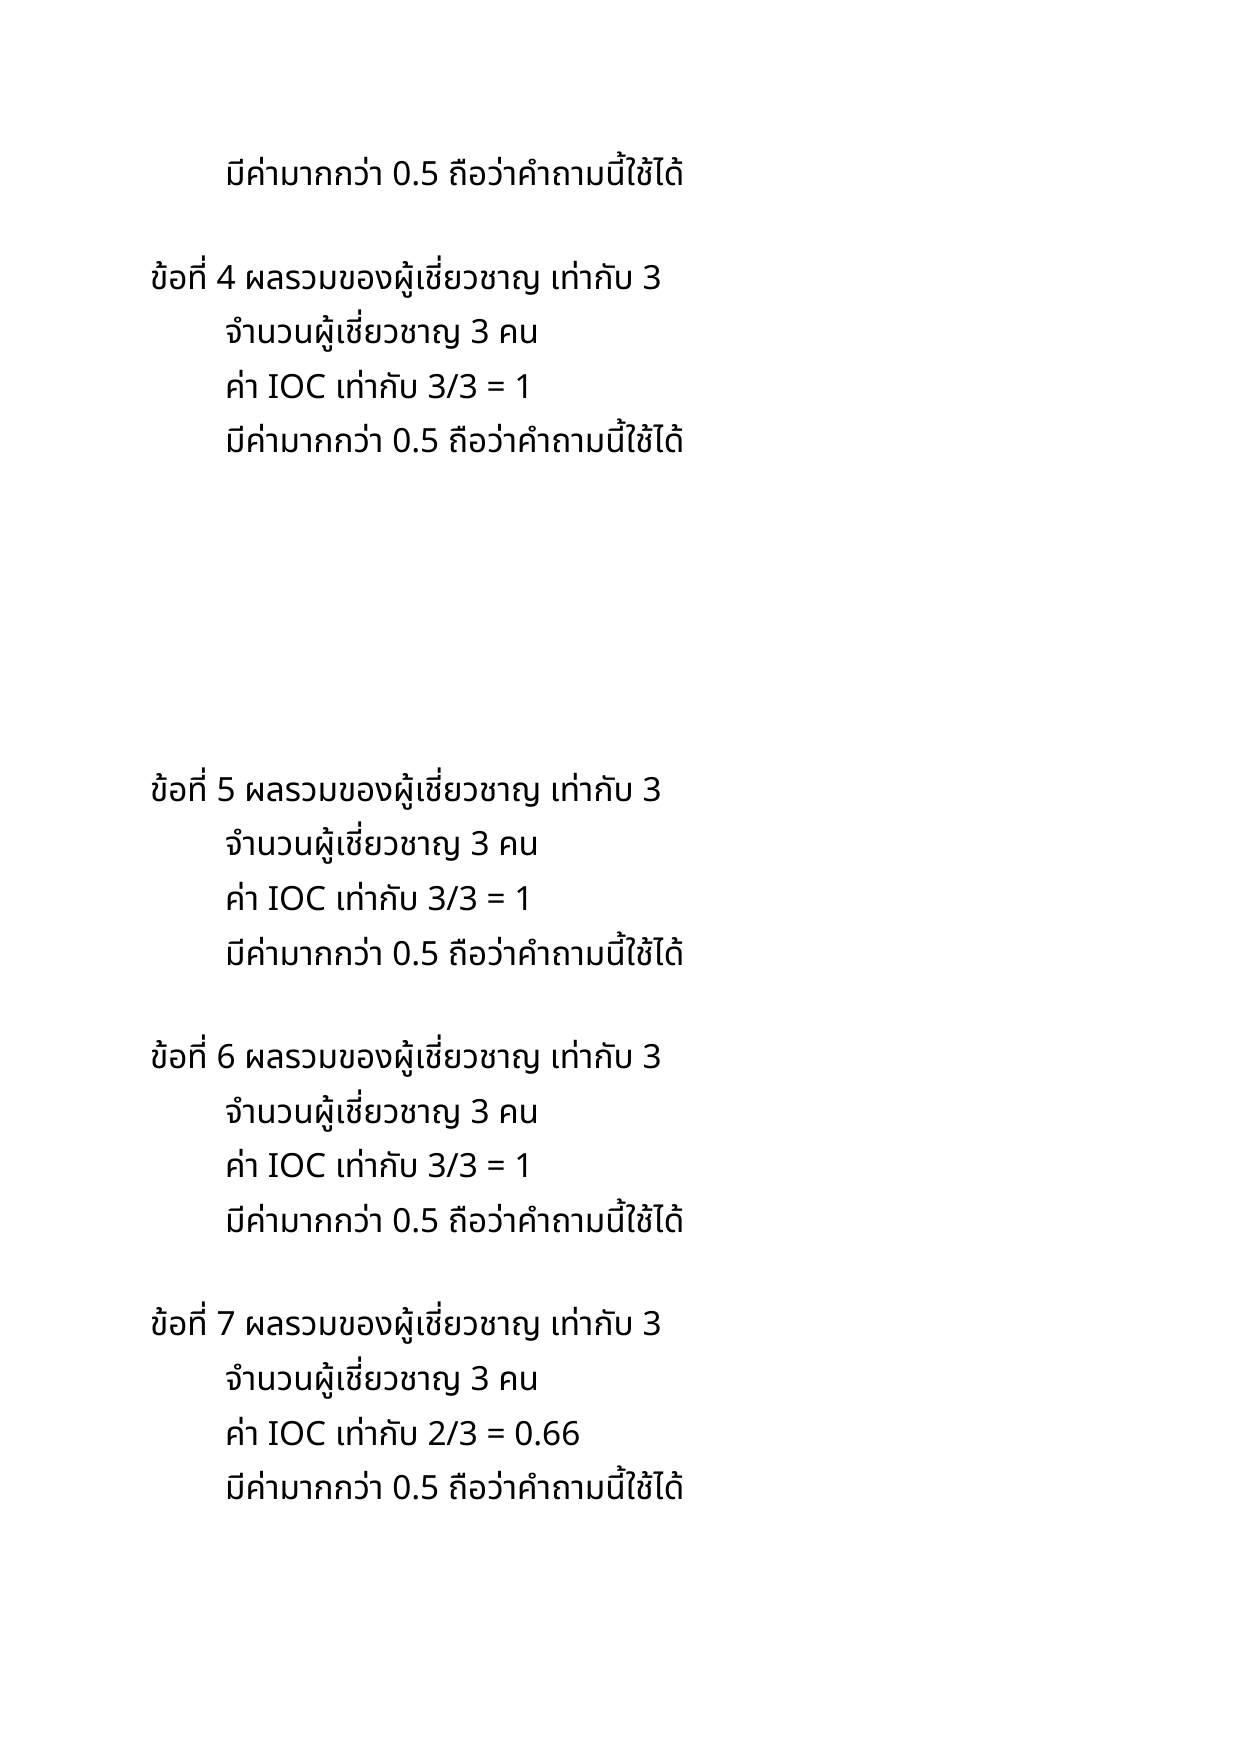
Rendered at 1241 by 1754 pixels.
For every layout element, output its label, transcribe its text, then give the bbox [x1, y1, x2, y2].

text ค่า IOC เท่ากับ 3/3 = 1 [225, 1142, 1090, 1193]
text มีค่ามากกว่า 0.5 ถือว่าคำถามนี้ใช้ได้ [225, 417, 1090, 468]
text มีค่ามากกว่า 0.5 ถือว่าคำถามนี้ใช้ได้ [225, 150, 1090, 201]
text ข้อที่ 7 ผลรวมของผู้เชี่ยวชาญ เท่ากับ 3 [150, 1300, 1090, 1351]
text ค่า IOC เท่ากับ 2/3 = 0.66 [225, 1409, 1090, 1460]
text ค่า IOC เท่ากับ 3/3 = 1 [225, 875, 1090, 925]
text ค่า IOC เท่ากับ 3/3 = 1 [225, 363, 1090, 413]
text จำนวนผู้เชี่ยวชาญ 3 คน [225, 1355, 1090, 1405]
text ข้อที่ 4 ผลรวมของผู้เชี่ยวชาญ เท่ากับ 3 [150, 253, 1090, 304]
text จำนวนผู้เชี่ยวชาญ 3 คน [225, 820, 1090, 871]
text ข้อที่ 6 ผลรวมของผู้เชี่ยวชาญ เท่ากับ 3 [150, 1033, 1090, 1083]
text มีค่ามากกว่า 0.5 ถือว่าคำถามนี้ใช้ได้ [225, 1464, 1090, 1514]
text มีค่ามากกว่า 0.5 ถือว่าคำถามนี้ใช้ได้ [225, 1197, 1090, 1247]
text มีค่ามากกว่า 0.5 ถือว่าคำถามนี้ใช้ได้ [225, 929, 1090, 980]
text ข้อที่ 5 ผลรวมของผู้เชี่ยวชาญ เท่ากับ 3 [150, 766, 1090, 816]
text จำนวนผู้เชี่ยวชาญ 3 คน [225, 1087, 1090, 1138]
text จำนวนผู้เชี่ยวชาญ 3 คน [225, 308, 1090, 359]
